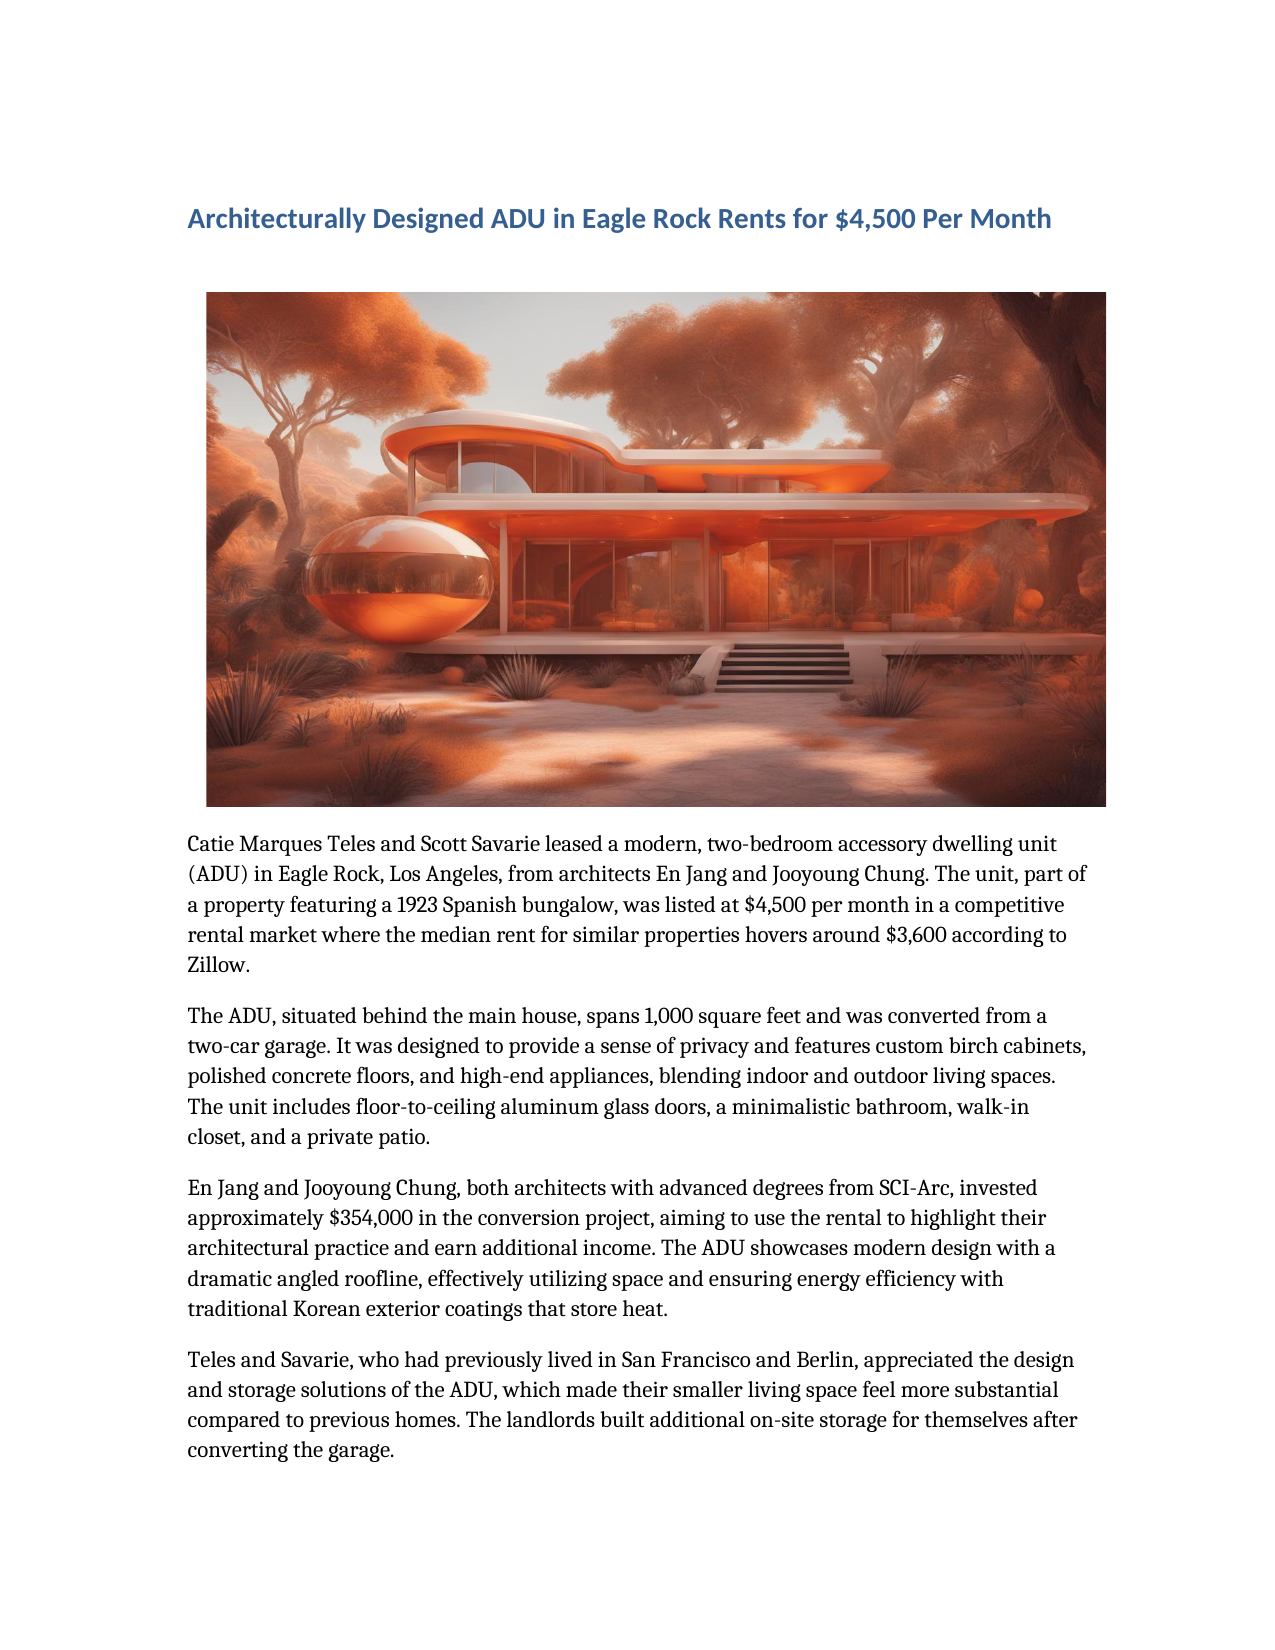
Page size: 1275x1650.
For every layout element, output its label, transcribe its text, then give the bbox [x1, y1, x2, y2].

picture [206, 292, 1107, 807]
subtitle Architecturally Designed ADU in Eagle Rock Rents for $4,500 Per Month [187, 200, 1087, 236]
text Teles and Savarie, who had previously lived in San Francisco and Berlin, appreciated the design and storage solutions of the ADU, which made their smaller living space feel more substantial compared to previous homes. The landlords built additional on-site storage for themselves after converting the garage. [187, 1347, 1087, 1463]
text The ADU, situated behind the main house, spans 1,000 square feet and was converted from a two-car garage. It was designed to provide a sense of privacy and features custom birch cabinets, polished concrete floors, and high-end appliances, blending indoor and outdoor living spaces. The unit includes floor-to-ceiling aluminum glass doors, a minimalistic bathroom, walk-in closet, and a private patio. [187, 1003, 1087, 1150]
text En Jang and Jooyoung Chung, both architects with advanced degrees from SCI-Arc, invested approximately $354,000 in the conversion project, aiming to use the rental to highlight their architectural practice and earn additional income. The ADU showcases modern design with a dramatic angled roofline, effectively utilizing space and ensuring energy efficiency with traditional Korean exterior coatings that store heat. [187, 1175, 1087, 1322]
text Catie Marques Teles and Scott Savarie leased a modern, two-bedroom accessory dwelling unit (ADU) in Eagle Rock, Los Angeles, from architects En Jang and Jooyoung Chung. The unit, part of a property featuring a 1923 Spanish bungalow, was listed at $4,500 per month in a competitive rental market where the median rent for similar properties hovers around $3,600 according to Zillow. [187, 831, 1087, 978]
